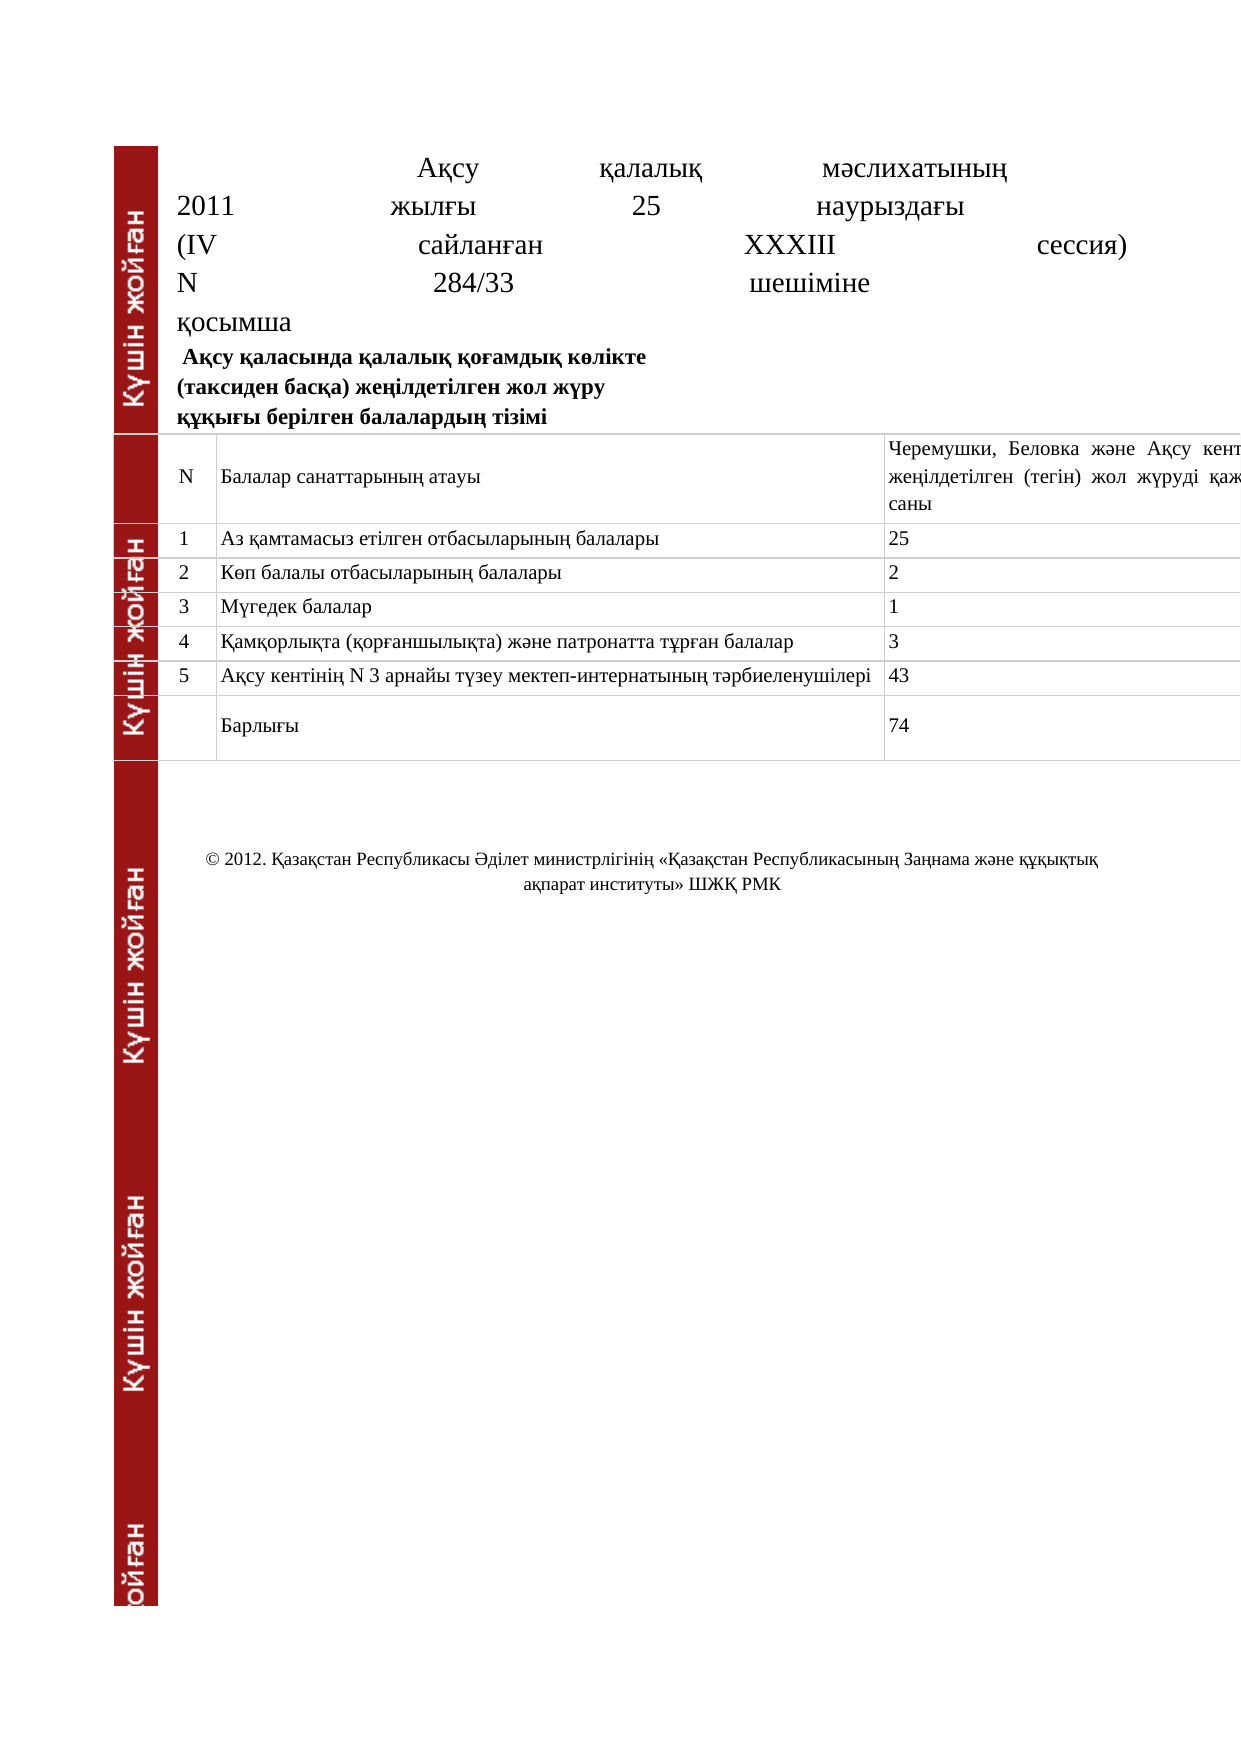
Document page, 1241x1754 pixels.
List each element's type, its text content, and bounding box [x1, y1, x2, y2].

table_cell [114, 696, 216, 759]
table_header Балалар санаттарының атауы [217, 435, 884, 523]
picture [114, 761, 158, 848]
table_cell Ақсу кентінің N 3 арнайы түзеу мектеп-интернатының тәрбиеленушілері [217, 662, 884, 695]
table_cell Көп балалы отбасыларының балалары [217, 559, 884, 592]
table_cell 2 [114, 559, 216, 592]
table_cell 3 [885, 627, 1240, 660]
picture [114, 338, 158, 343]
table_cell 1 [885, 593, 1240, 626]
picture [114, 894, 158, 1606]
table_cell Барлығы [217, 696, 884, 759]
table_cell 5 [114, 662, 216, 695]
table_cell 43 [885, 662, 1240, 695]
table_header Черемушки, Беловка және Ақсу кенттеріне бару үшін жеңілдетілген (тегін) жол жүруді қажет ететін балалар саны [885, 435, 1240, 523]
table_cell Аз қамтамасыз етілген отбасыларының балалары [217, 524, 884, 557]
table_cell 25 [885, 524, 1240, 557]
table_cell Мүгедек балалар [217, 593, 884, 626]
table_cell 4 [114, 627, 216, 660]
picture [114, 429, 158, 433]
picture [114, 146, 158, 150]
table_cell 1 [114, 524, 216, 557]
text © 2012. Қазақстан Республикасы Әділет министрлігінің «Қазақстан Республикасының Заңнама және құқықтық ақпарат институты» ШЖҚ РМК [112, 848, 1128, 894]
table_cell Қамқорлықта (қорғаншылықта) және патронатта тұрған балалар [217, 627, 884, 660]
table_cell 3 [114, 593, 216, 626]
table_cell 2 [885, 559, 1240, 592]
table_header N [114, 435, 216, 523]
text Ақсу қалалық мәслихатының 2011 жылғы 25 наурыздағы (IV сайланған XXXIII сессия) N 284/33 шешіміне қосымша [112, 150, 1128, 338]
table_cell 74 [885, 696, 1240, 759]
text Ақсу қаласында қалалық қоғамдық көлікте (таксиден басқа) жеңілдетілген жол жүру құқығы берілген балалардың тізімі [112, 343, 1128, 429]
